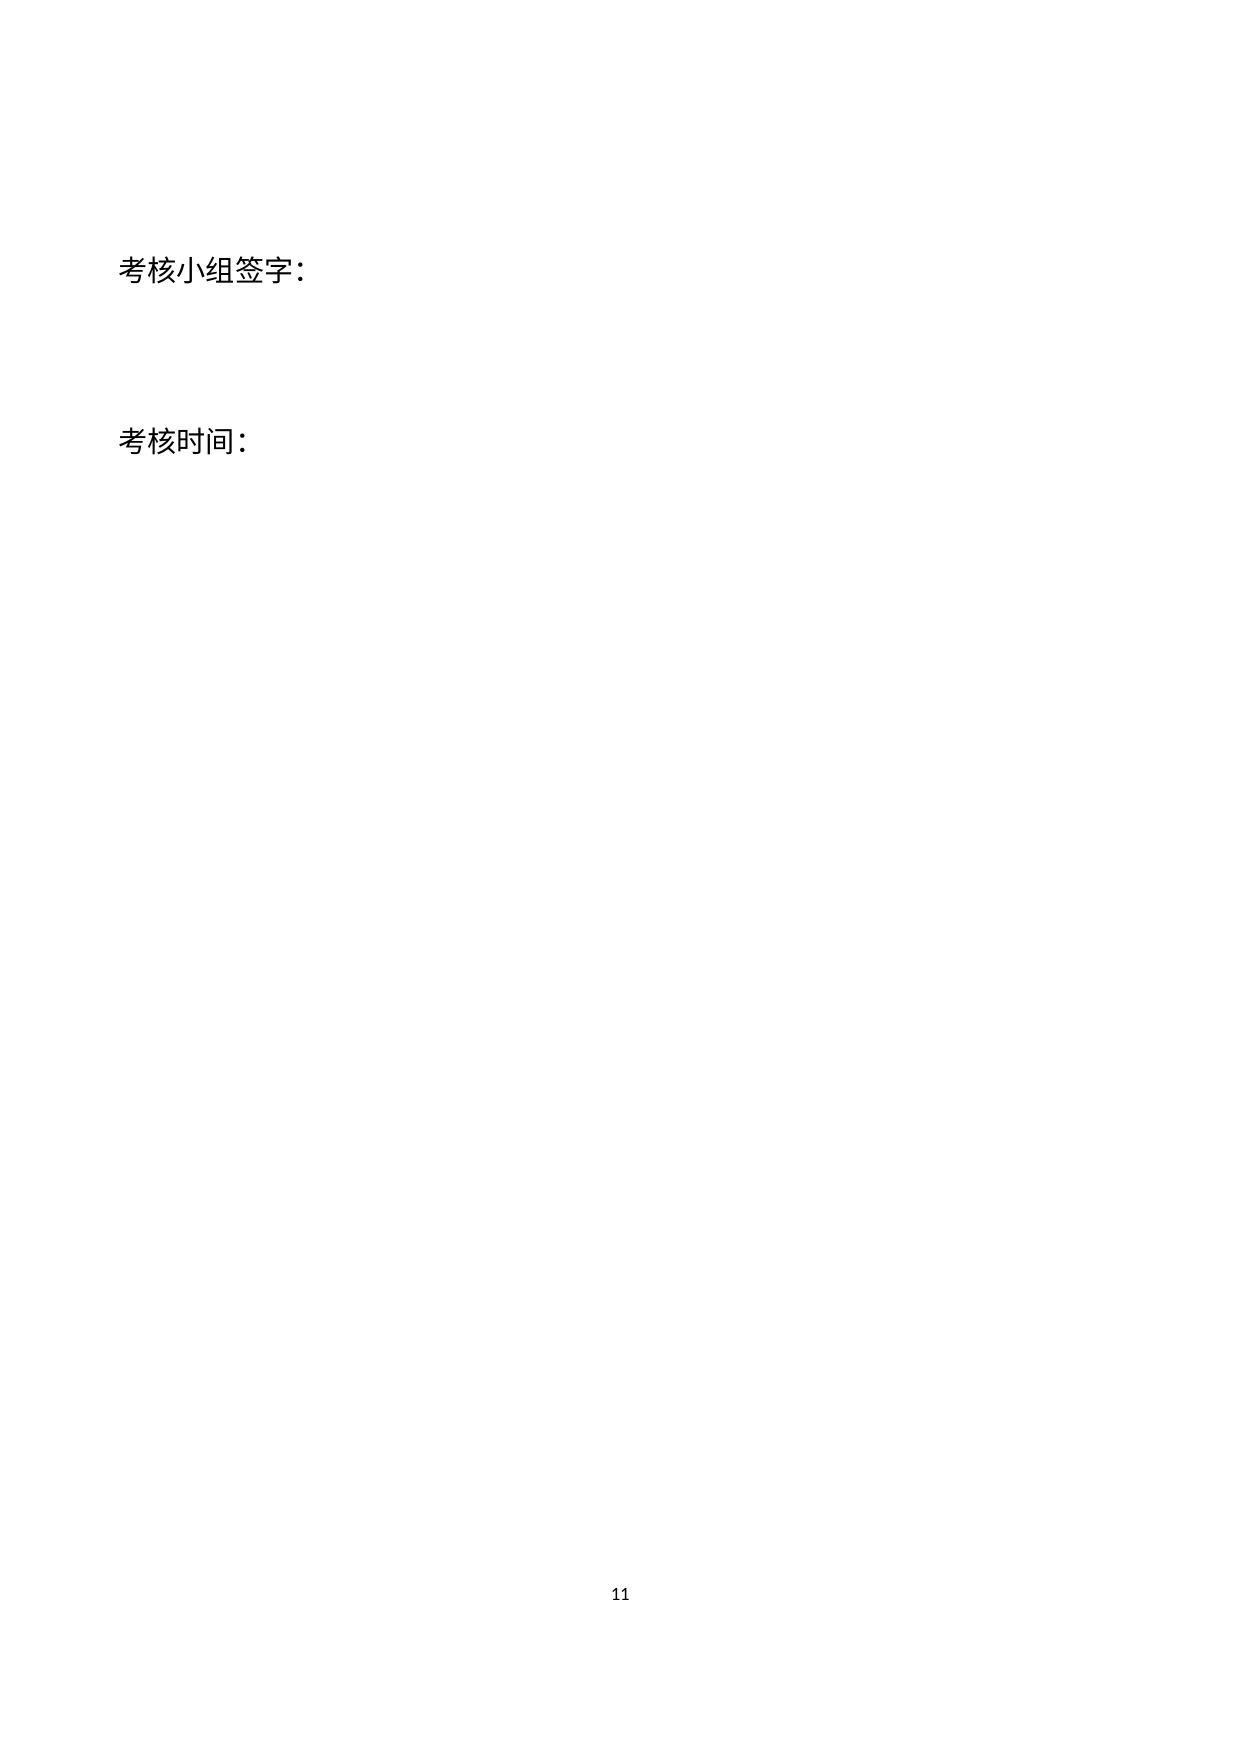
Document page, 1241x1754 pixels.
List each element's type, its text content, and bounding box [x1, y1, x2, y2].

text 考核小组签字： [118, 236, 1122, 301]
text 考核时间： [118, 407, 1122, 472]
